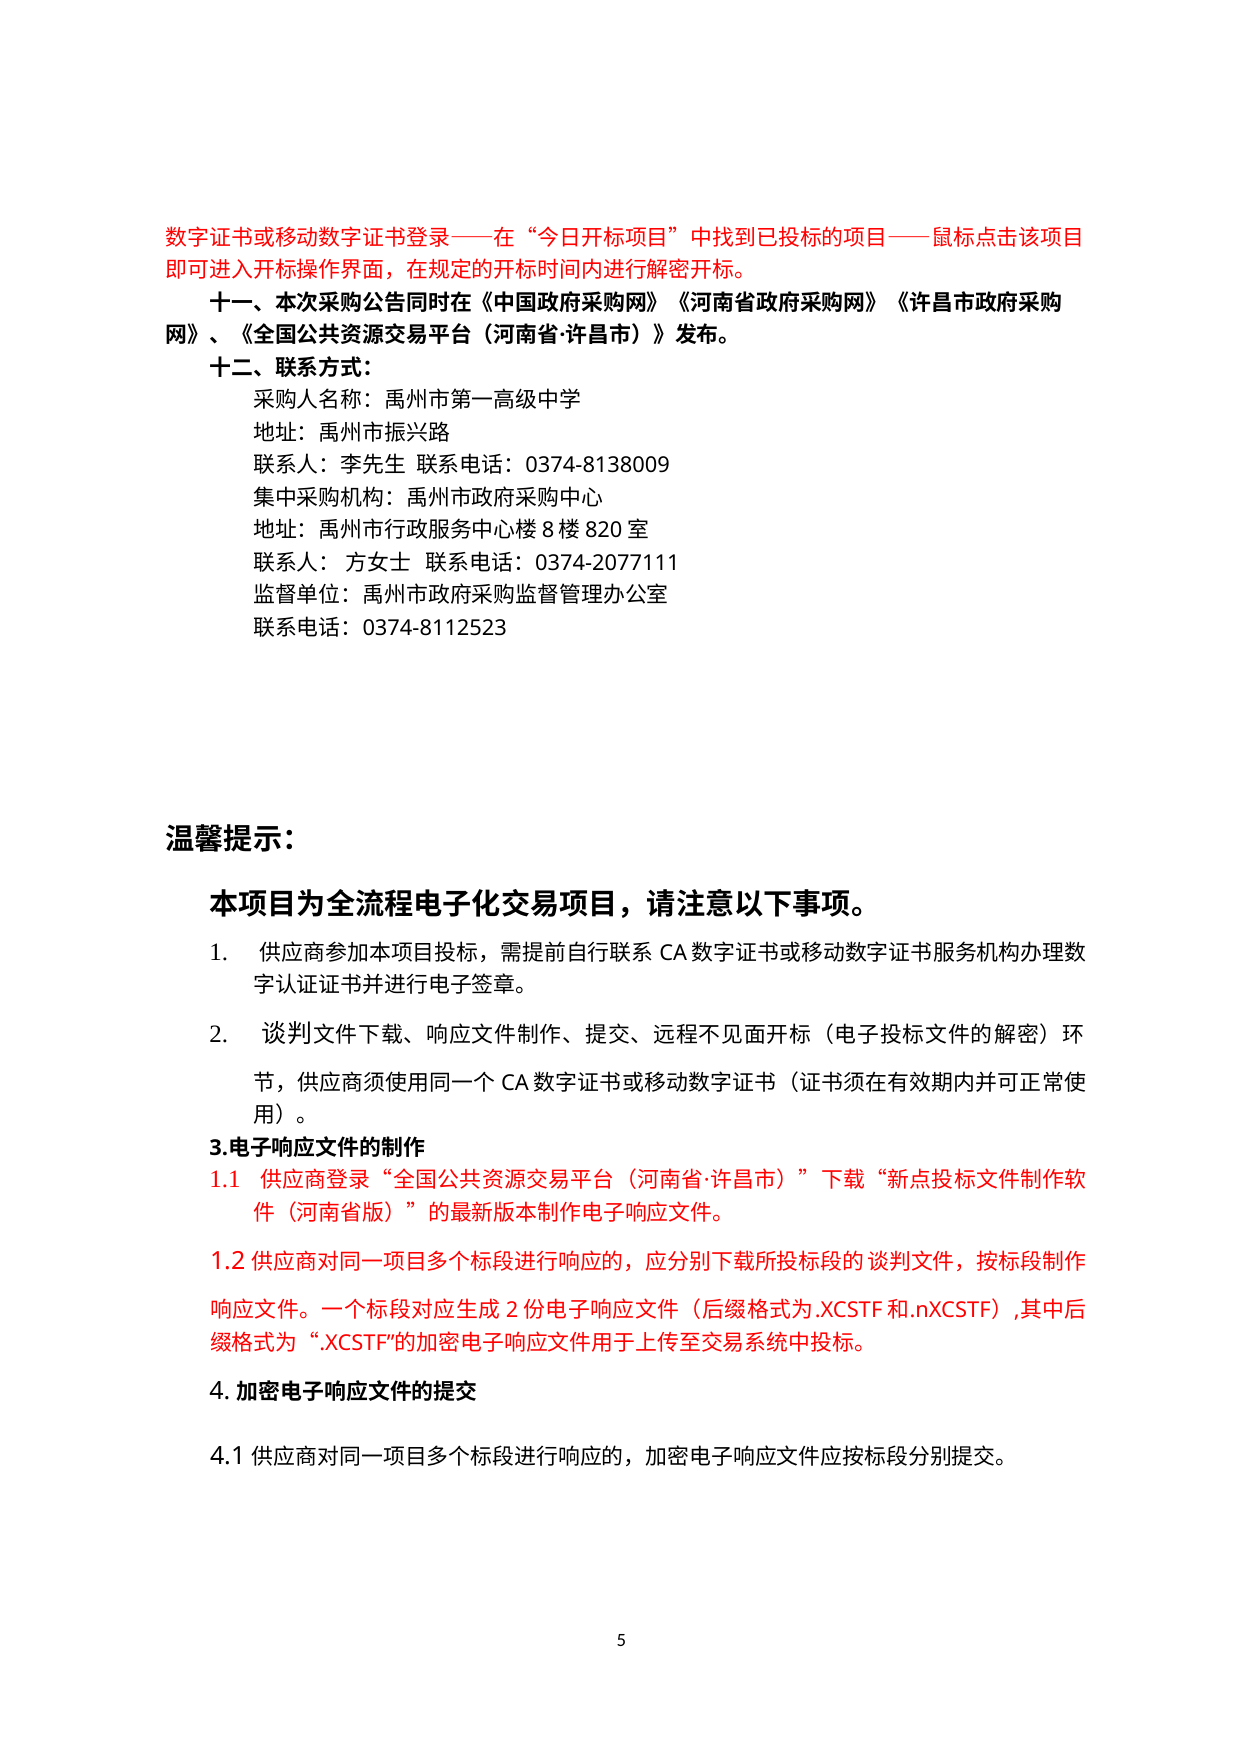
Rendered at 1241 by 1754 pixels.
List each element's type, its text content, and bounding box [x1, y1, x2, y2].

text 监督单位：禹州市政府采购监督管理办公室 [165, 577, 1087, 609]
list 地址：禹州市振兴路 [209, 414, 1087, 447]
text 采购人名称：禹州市第一高级中学 [165, 382, 1087, 414]
text 温馨提示： [165, 804, 1087, 869]
list 供应商登录“全国公共资源交易平台（河南省·许昌市）”下载“新点投标文件制作软件（河南省版）”的最新版本制作电子响应文件。 [209, 1162, 1087, 1227]
text 联系电话：0374-8112523 [165, 609, 1087, 642]
text 十一、本次采购公告同时在《中国政府采购网》《河南省政府采购网》《许昌市政府采购网》、《全国公共资源交易平台（河南省·许昌市）》发布。 [165, 284, 1087, 349]
list 1.2 供应商对同一项目多个标段进行响应的，应分别下载所投标段的谈判文件，按标段制作响应文件。一个标段对应生成2份电子响应文件（后缀格式为.XCSTF和.nXCSTF）,其中后缀格式为“.XCSTF”的加密电子响应文件用于上传至交易系统中投标。 [210, 1227, 1087, 1357]
text 联系人：李先生 联系电话：0374-8138009 [165, 447, 1087, 479]
list 4.1 供应商对同一项目多个标段进行响应的，加密电子响应文件应按标段分别提交。 [210, 1422, 1087, 1487]
text 集中采购机构：禹州市政府采购中心 [165, 479, 1087, 512]
text 联系人： 方女士 联系电话：0374-2077111 [165, 544, 1087, 577]
text 地址：禹州市行政服务中心楼8楼820室 [165, 512, 1087, 544]
text 3.电子响应文件的制作 [165, 1129, 1087, 1162]
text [165, 219, 1087, 284]
list 谈判文件下载、响应文件制作、提交、远程不见面开标（电子投标文件的解密）环节，供应商须使用同一个CA数字证书或移动数字证书（证书须在有效期内并可正常使用）。 [209, 999, 1087, 1129]
list 供应商参加本项目投标，需提前自行联系CA数字证书或移动数字证书服务机构办理数字认证证书并进行电子签章。 [209, 934, 1087, 999]
list 4. 加密电子响应文件的提交 [209, 1357, 1087, 1422]
text 本项目为全流程电子化交易项目，请注意以下事项。 [165, 869, 1087, 934]
text 十二、联系方式： [165, 349, 1087, 382]
